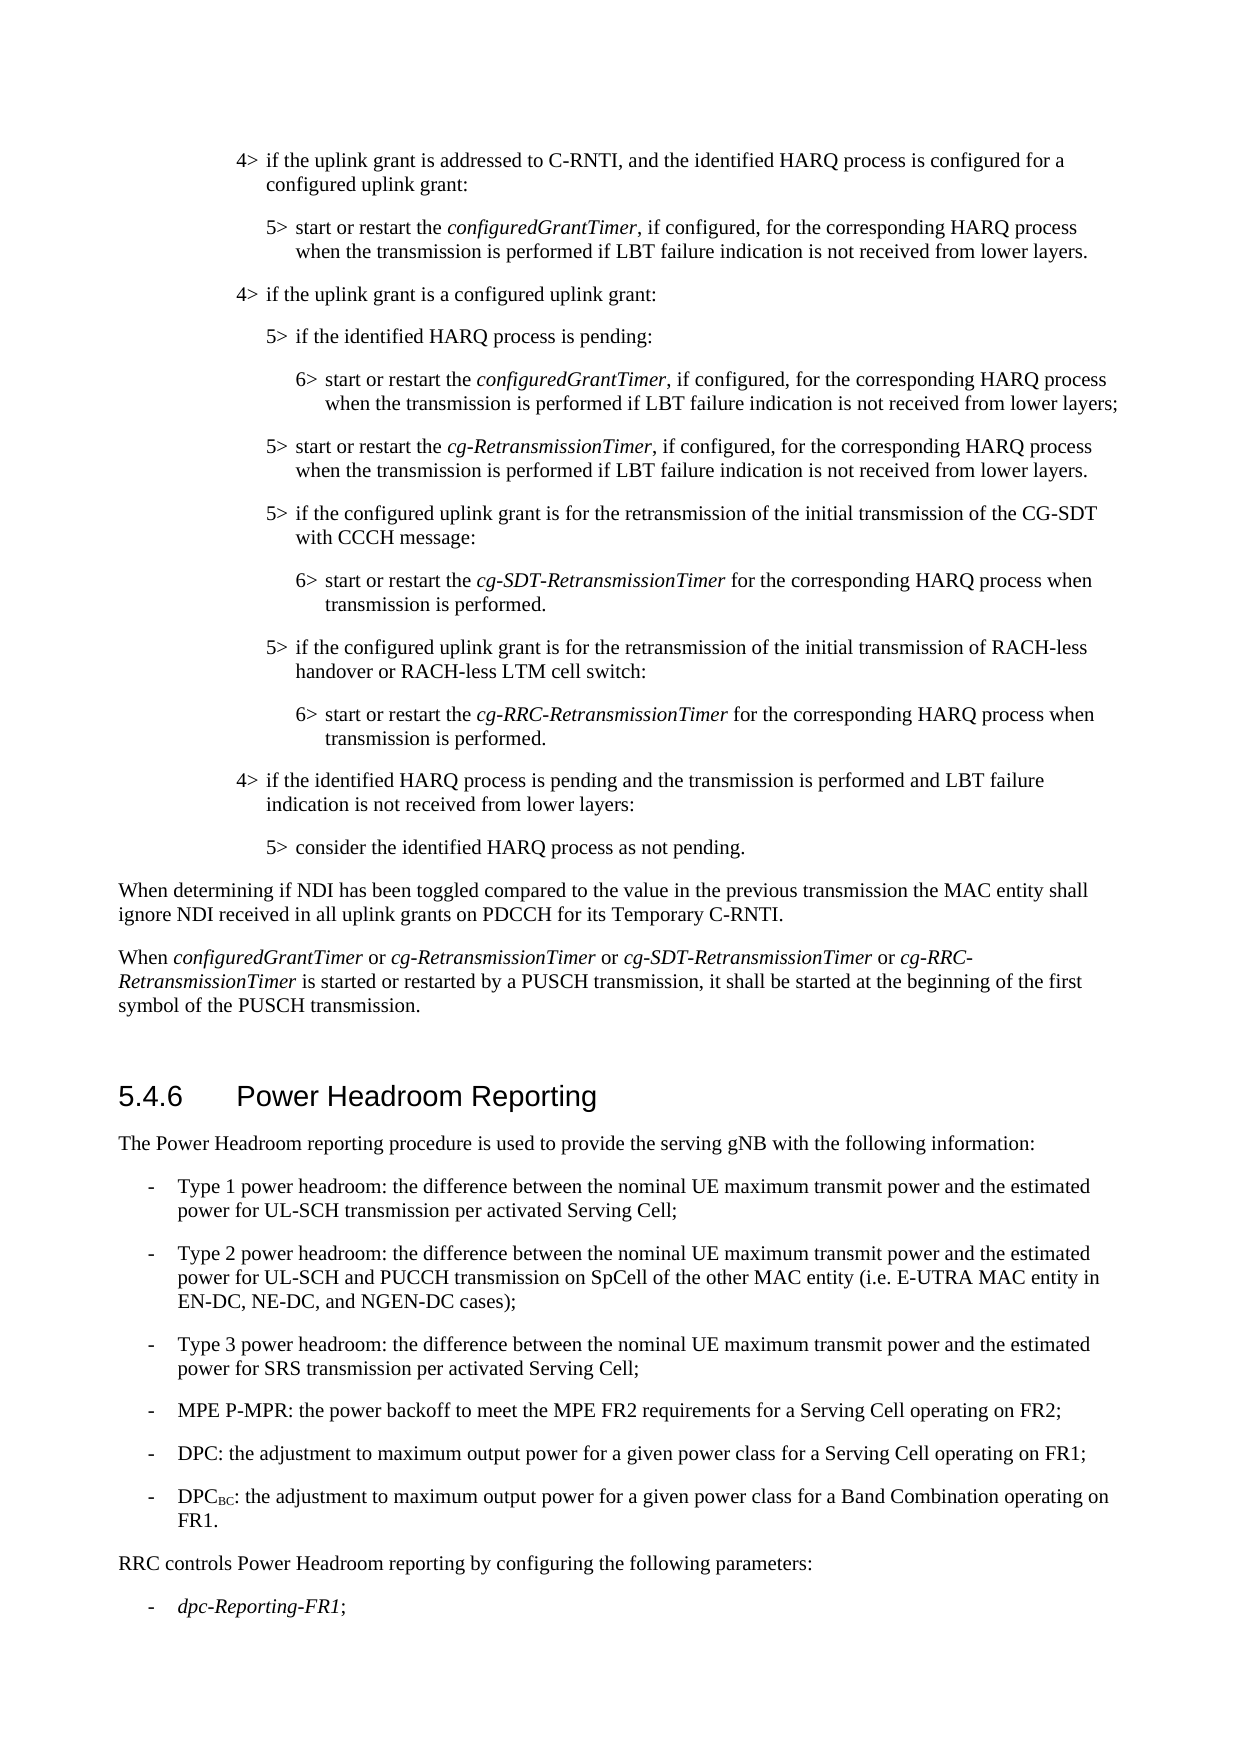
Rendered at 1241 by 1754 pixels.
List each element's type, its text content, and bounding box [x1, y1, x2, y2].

text 6> start or restart the configuredGrantTimer, if configured, for the corresponding HARQ process when the transmission is performed if LBT failure indication is not received from lower layers; [295, 367, 1122, 415]
text 4> if the uplink grant is addressed to C-RNTI, and the identified HARQ process is configured for a configured uplink grant: [236, 148, 1122, 196]
text - MPE P-MPR: the power backoff to meet the MPE FR2 requirements for a Serving Cell operating on FR2; [148, 1398, 1122, 1422]
text RRC controls Power Headroom reporting by configuring the following parameters: [118, 1551, 1122, 1575]
text - Type 2 power headroom: the difference between the nominal UE maximum transmit power and the estimated power for UL-SCH and PUCCH transmission on SpCell of the other MAC entity (i.e. E-UTRA MAC entity in EN-DC, NE-DC, and NGEN-DC cases); [148, 1241, 1122, 1313]
text 5> if the identified HARQ process is pending: [266, 324, 1122, 348]
text 5> start or restart the configuredGrantTimer, if configured, for the corresponding HARQ process when the transmission is performed if LBT failure indication is not received from lower layers. [266, 214, 1122, 263]
text 5.4.6 Power Headroom Reporting [118, 1079, 1122, 1112]
text 5> start or restart the cg-RetransmissionTimer, if configured, for the corresponding HARQ process when the transmission is performed if LBT failure indication is not received from lower layers. [266, 434, 1122, 482]
text 5> if the configured uplink grant is for the retransmission of the initial transmission of RACH-less handover or RACH-less LTM cell switch: [266, 634, 1122, 683]
text When determining if NDI has been toggled compared to the value in the previous transmission the MAC entity shall ignore NDI received in all uplink grants on PDCCH for its Temporary C-RNTI. [118, 878, 1122, 926]
text - Type 1 power headroom: the difference between the nominal UE maximum transmit power and the estimated power for UL-SCH transmission per activated Serving Cell; [148, 1174, 1122, 1222]
text The Power Headroom reporting procedure is used to provide the serving gNB with the following information: [118, 1131, 1122, 1155]
text When configuredGrantTimer or cg-RetransmissionTimer or cg-SDT-RetransmissionTimer or cg-RRC-RetransmissionTimer is started or restarted by a PUSCH transmission, it shall be started at the beginning of the first symbol of the PUSCH transmission. [118, 945, 1122, 1017]
text 5> consider the identified HARQ process as not pending. [266, 835, 1122, 859]
text - DPC: the adjustment to maximum output power for a given power class for a Serving Cell operating on FR1; [148, 1441, 1122, 1465]
text 6> start or restart the cg-RRC-RetransmissionTimer for the corresponding HARQ process when transmission is performed. [295, 701, 1122, 749]
text 4> if the uplink grant is a configured uplink grant: [236, 281, 1122, 306]
text - dpc-Reporting-FR1; [148, 1594, 1122, 1618]
text 6> start or restart the cg-SDT-RetransmissionTimer for the corresponding HARQ process when transmission is performed. [295, 568, 1122, 616]
text 5> if the configured uplink grant is for the retransmission of the initial transmission of the CG-SDT with CCCH message: [266, 501, 1122, 549]
text - DPCBC: the adjustment to maximum output power for a given power class for a Band Combination operating on FR1. [148, 1484, 1122, 1532]
text 4> if the identified HARQ process is pending and the transmission is performed and LBT failure indication is not received from lower layers: [236, 768, 1122, 816]
text - Type 3 power headroom: the difference between the nominal UE maximum transmit power and the estimated power for SRS transmission per activated Serving Cell; [148, 1332, 1122, 1380]
